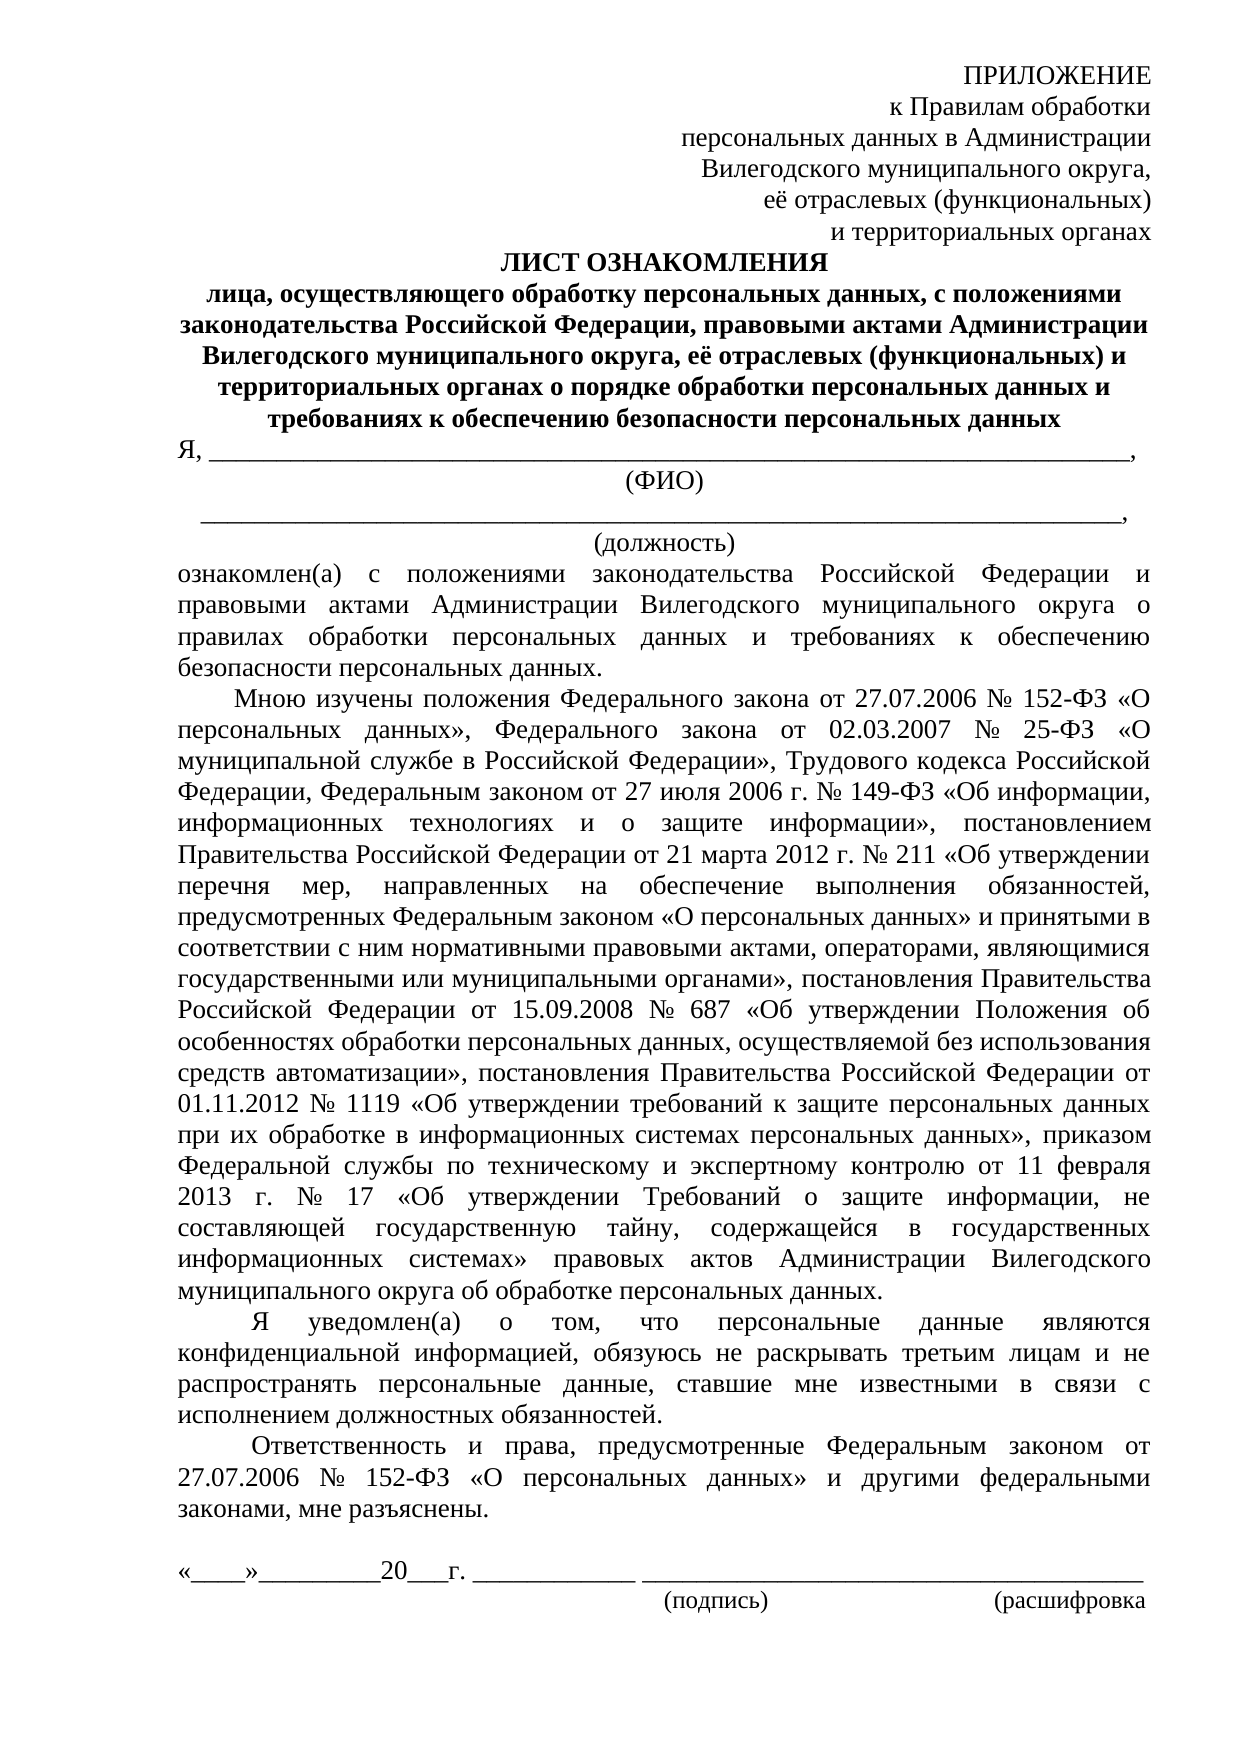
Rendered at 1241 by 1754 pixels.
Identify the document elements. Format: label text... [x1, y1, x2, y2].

text ПРИЛОЖЕНИЕ [177, 59, 1152, 90]
text «____»_________20___г. ____________ _____________________________________ [177, 1554, 1152, 1585]
text Я уведомлен(а) о том, что персональные данные являются конфиденциальной информацией, обязуюсь не раскрывать третьим лицам и не распространять персональные данные, ставшие мне известными в связи с исполнением должностных обязанностей. [177, 1305, 1152, 1429]
text ознакомлен(а) с положениями законодательства Российской Федерации и правовыми актами Администрации Вилегодского муниципального округа о правилах обработки персональных данных и требованиях к обеспечению безопасности персональных данных. [177, 557, 1152, 682]
text Вилегодского муниципального округа, [177, 152, 1152, 184]
text персональных данных в Администрации [177, 121, 1152, 152]
text лица, осуществляющего обработку персональных данных, с положениями законодательства Российской Федерации, правовыми актами Администрации Вилегодского муниципального округа, её отраслевых (функциональных) и территориальных органах о порядке обработки персональных данных и требованиях к обеспечению безопасности персональных данных [177, 277, 1152, 433]
text к Правилам обработки [177, 90, 1152, 121]
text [177, 1585, 1152, 1614]
text (ФИО) [177, 464, 1152, 495]
text Ответственность и права, предусмотренные Федеральным законом от 27.07.2006 № 152-ФЗ «О персональных данных» и другими федеральными законами, мне разъяснены. [177, 1429, 1152, 1523]
text и территориальных органах [177, 215, 1152, 246]
text её отраслевых (функциональных) [177, 184, 1152, 215]
text Мною изучены положения Федерального закона от 27.07.2006 № 152-ФЗ «О персональных данных», Федерального закона от 02.03.2007 № 25-ФЗ «О муниципальной службе в Российской Федерации», Трудового кодекса Российской Федерации, Федеральным законом от 27 июля 2006 г. № 149-ФЗ «Об информации, информационных технологиях и о защите информации», постановлением Правительства Российской Федерации от 21 марта 2012 г. № 211 «Об утверждении перечня мер, направленных на обеспечение выполнения обязанностей, предусмотренных Федеральным законом «О персональных данных» и принятыми в соответствии с ним нормативными правовыми актами, операторами, являющимися государственными или муниципальными органами», постановления Правительства Российской Федерации от 15.09.2008 № 687 «Об утверждении Положения об особенностях обработки персональных данных, осуществляемой без использования средств автоматизации», постановления Правительства Российской Федерации от 01.11.2012 № 1119 «Об утверждении требований к защите персональных данных при их обработке в информационных системах персональных данных», приказом Федеральной службы по техническому и экспертному контролю от 11 февраля 2013 г. № 17 «Об утверждении Требований о защите информации, не составляющей государственную тайну, содержащейся в государственных информационных системах» правовых актов Администрации Вилегодского муниципального округа об обработке персональных данных. [177, 682, 1152, 1305]
text ЛИСТ ОЗНАКОМЛЕНИЯ [177, 246, 1152, 277]
text ____________________________________________________________________, [177, 495, 1152, 526]
text (должность) [177, 526, 1152, 557]
text Я, ____________________________________________________________________, [177, 433, 1152, 464]
